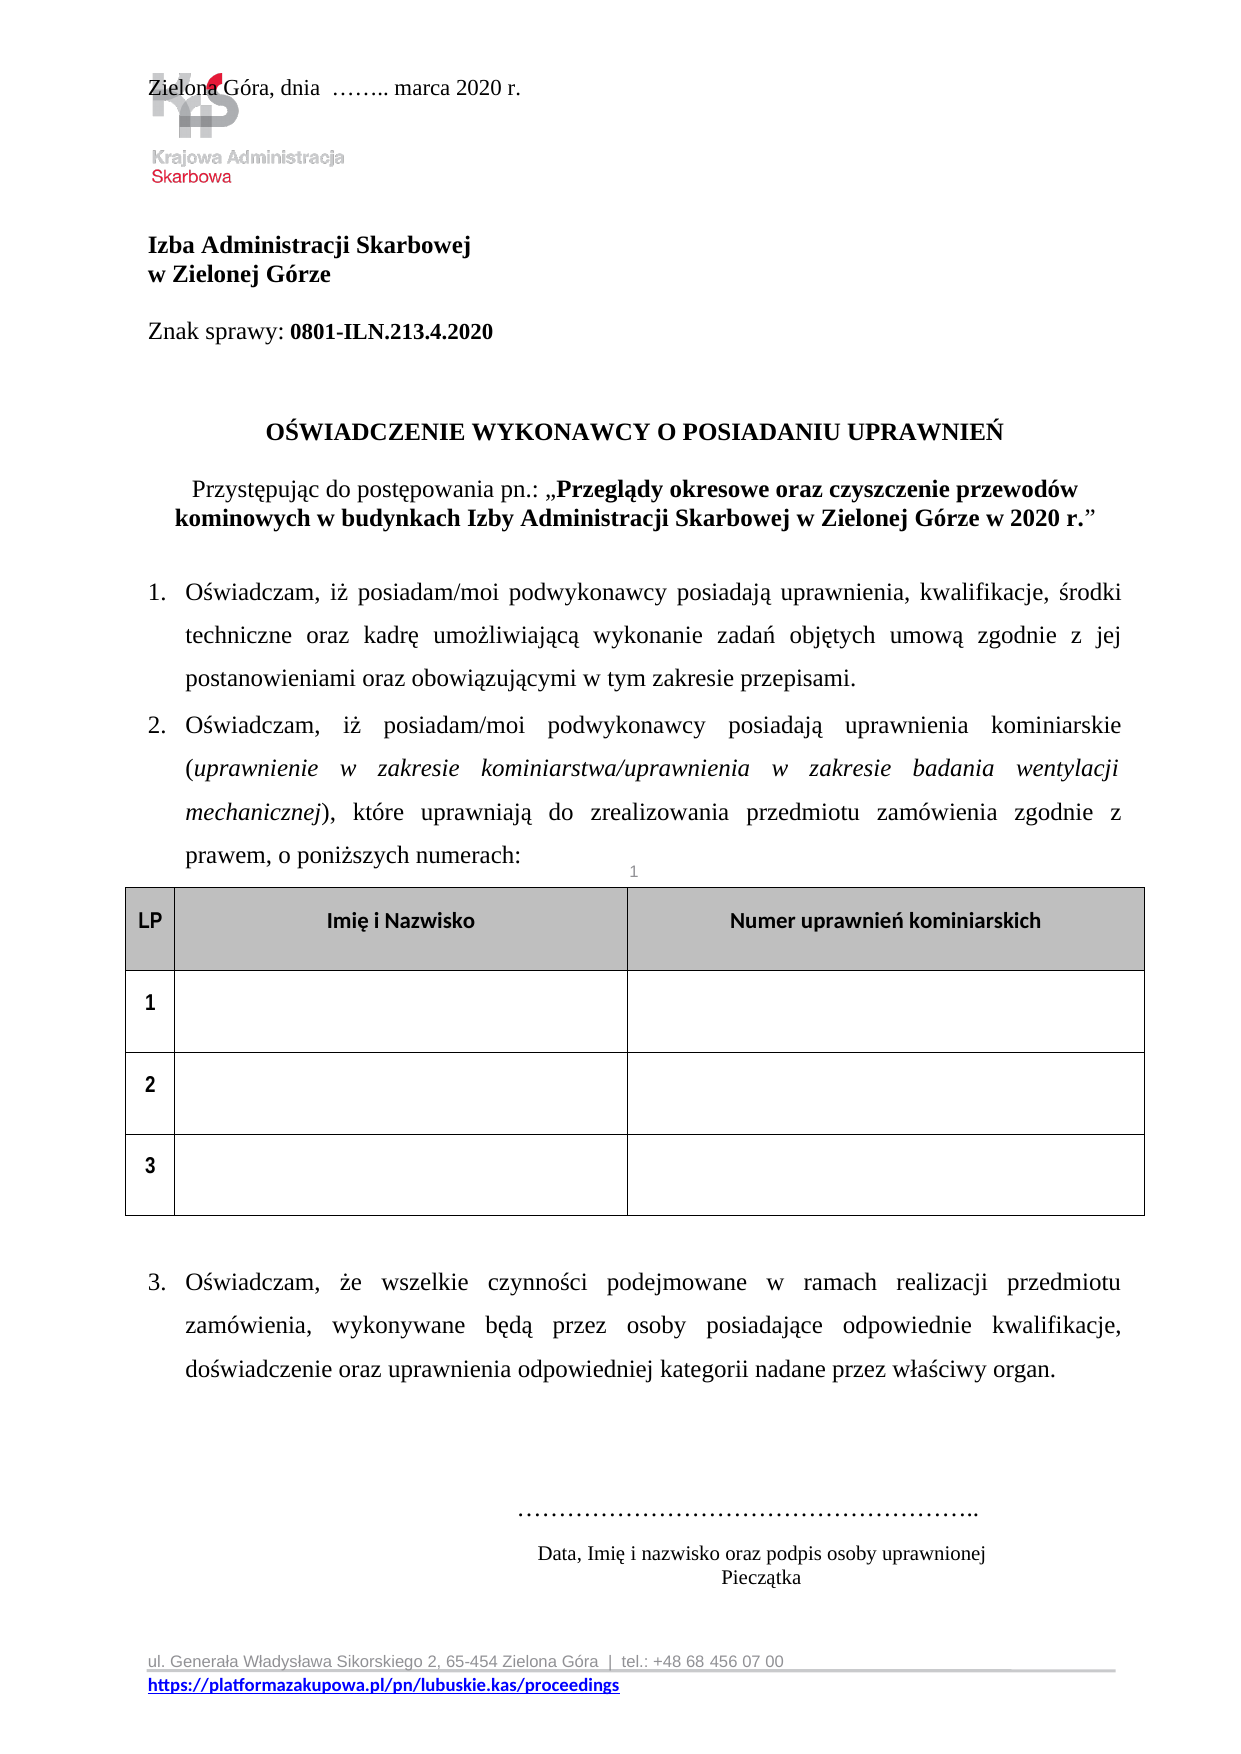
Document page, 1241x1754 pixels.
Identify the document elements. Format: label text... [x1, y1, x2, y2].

list Oświadczam, iż posiadam/moi podwykonawcy posiadają uprawnienia kominiarskie (uprawnienie w zakresie kominiarstwa/uprawnienia w zakresie badania wentylacji mechanicznej), które uprawniają do zrealizowania przedmiotu zamówienia zgodnie z prawem, o poniższych numerach: [148, 710, 1122, 868]
table_cell [628, 1053, 1144, 1133]
text ……………………………………………….. [516, 1493, 1122, 1522]
table_cell [175, 1135, 627, 1215]
table_cell [175, 971, 627, 1052]
table_cell [628, 1135, 1144, 1215]
text Izba Administracji Skarbowej w Zielonej Górze [148, 230, 1122, 287]
text OŚWIADCZENIE WYKONAWCY O POSIADANIU UPRAWNIEŃ [148, 417, 1122, 446]
text Data, Imię i nazwisko oraz podpis osoby uprawnionej [443, 1541, 1122, 1565]
list Oświadczam, że wszelkie czynności podejmowane w ramach realizacji przedmiotu zamówienia, wykonywane będą przez osoby posiadające odpowiednie kwalifikacje, doświadczenie oraz uprawnienia odpowiedniej kategorii nadane przez właściwy organ. [148, 1267, 1122, 1382]
table_cell 1 [126, 971, 174, 1052]
table_cell [175, 1053, 627, 1133]
picture [151, 81, 156, 89]
list Oświadczam, iż posiadam/moi podwykonawcy posiadają uprawnienia, kwalifikacje, środki techniczne oraz kadrę umożliwiającą wykonanie zadań objętych umową zgodnie z jej postanowieniami oraz obowiązującymi w tym zakresie przepisami. [148, 577, 1122, 692]
table_header LP [126, 888, 174, 970]
table_cell 3 [126, 1135, 174, 1215]
text Znak sprawy: 0801-ILN.213.4.2020 [148, 316, 1122, 345]
table_cell 2 [126, 1053, 174, 1133]
table_cell [628, 971, 1144, 1052]
table_header Numer uprawnień kominiarskich [628, 888, 1144, 970]
text Przystępując do postępowania pn.: „Przeglądy okresowe oraz czyszczenie przewodów kominowych w budynkach Izby Administracji Skarbowej w Zielonej Górze w 2020 r.” [148, 474, 1122, 532]
picture [151, 73, 344, 191]
text Pieczątka [590, 1565, 1122, 1589]
table_header Imię i Nazwisko [175, 888, 627, 970]
